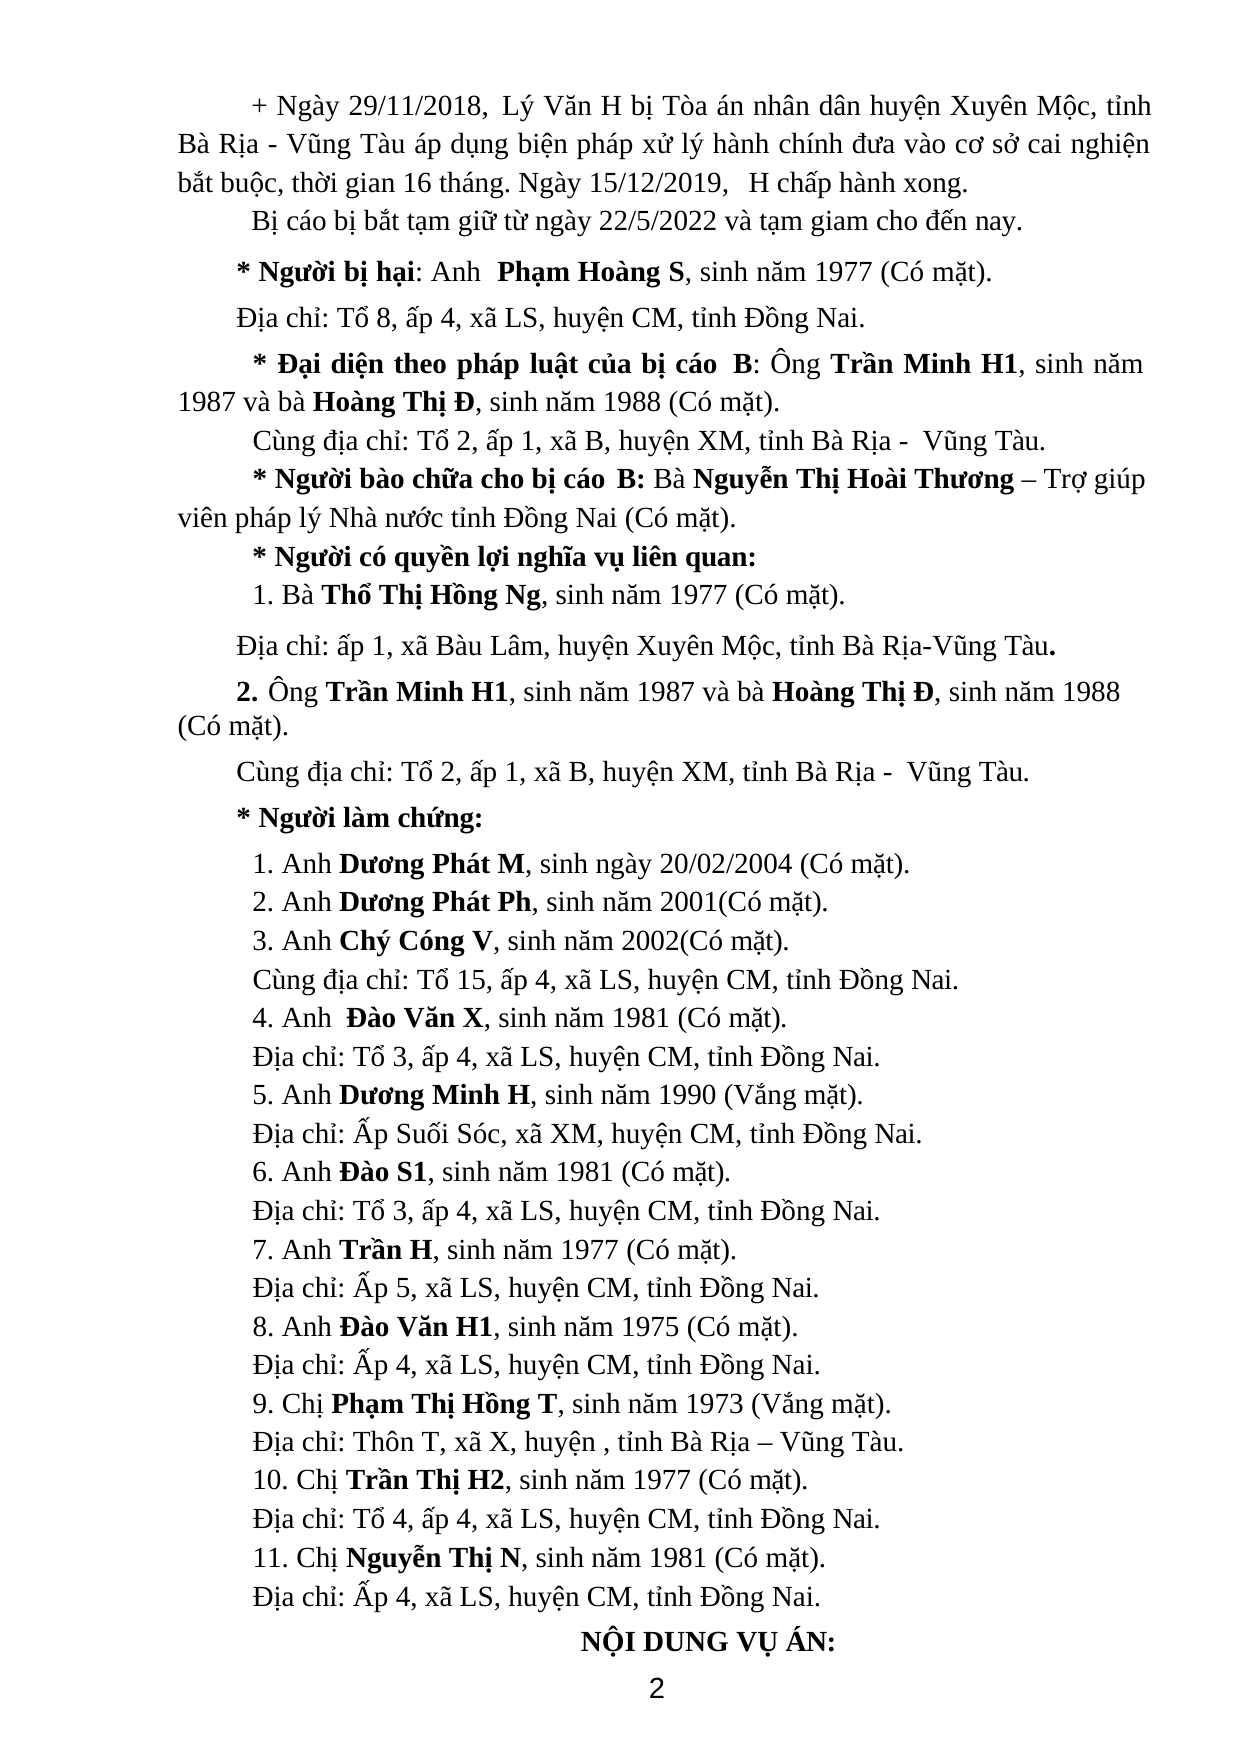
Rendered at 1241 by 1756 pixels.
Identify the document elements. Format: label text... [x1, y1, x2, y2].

text Địa chỉ: ấp 1, xã Bàu Lâm, huyện Xuyên Mộc, tỉnh Bà Rịa-Vũng Tàu. [236, 628, 1163, 662]
list Anh Dương Phát Ph, sinh năm 2001(Có mặt). [252, 884, 1163, 918]
list Bà Thổ Thị Hồng Ng, sinh năm 1977 (Có mặt). [252, 577, 1163, 611]
list Người bị hại: Anh Phạm Hoàng S, sinh năm 1977 (Có mặt). Địa chỉ: Tổ 8, ấp 4, xã LS, huyện CM, tỉnh Đồng Nai. [236, 254, 993, 334]
text Cùng địa chỉ: Tổ 2, ấp 1, xã B, huyện XM, tỉnh Bà Rịa - Vũng Tàu. [252, 423, 1163, 456]
list Anh Dương Minh H, sinh năm 1990 (Vắng mặt). [252, 1077, 1163, 1111]
subtitle Người làm chứng: [236, 800, 1163, 834]
list Anh Dương Phát M, sinh ngày 20/02/2004 (Có mặt). [252, 846, 1163, 879]
text Cùng địa chỉ: Tổ 2, ấp 1, xã B, huyện XM, tỉnh Bà Rịa - Vũng Tàu. [236, 754, 1163, 787]
text + Ngày 29/11/2018, Lý Văn H bị Tòa án nhân dân huyện Xuyên Mộc, tỉnh Bà Rịa - Vũng Tàu áp dụng biện pháp xử lý hành chính đưa vào cơ sở cai nghiện bắt buộc, thời gian 16 tháng. Ngày 15/12/2019, H chấp hành xong. [177, 88, 1152, 198]
list Ông Trần Minh H1, sinh năm 1987 và bà Hoàng Thị Đ, sinh năm 1988 (Có mặt). [177, 674, 1152, 741]
list Anh Chý Cóng V, sinh năm 2002(Có mặt). [252, 923, 1163, 957]
list Anh Đào S1, sinh năm 1981 (Có mặt). [252, 1154, 1163, 1188]
text Địa chỉ: Ấp Suối Sóc, xã XM, huyện CM, tỉnh Đồng Nai. [252, 1116, 1163, 1149]
list Chị Nguyễn Thị N, sinh năm 1981 (Có mặt). Địa chỉ: Ấp 4, xã LS, huyện CM, tỉnh Đồng Nai. [252, 1540, 826, 1612]
list Đại diện theo pháp luật của bị cáo B: Ông Trần Minh H1, sinh năm 1987 và bà Hoàng Thị Đ, sinh năm 1988 (Có mặt). [177, 346, 1152, 418]
text Địa chỉ: Tổ 4, ấp 4, xã LS, huyện CM, tỉnh Đồng Nai. [252, 1502, 1163, 1535]
list Chị Trần Thị H2, sinh năm 1977 (Có mặt). [252, 1463, 1163, 1497]
subtitle NỘI DUNG VỤ ÁN: [581, 1624, 1163, 1657]
text Cùng địa chỉ: Tổ 15, ấp 4, xã LS, huyện CM, tỉnh Đồng Nai. [252, 962, 1163, 995]
subtitle Người có quyền lợi nghĩa vụ liên quan: [252, 539, 1163, 572]
list Người bào chữa cho bị cáo B: Bà Nguyễn Thị Hoài Thương – Trợ giúp viên pháp lý Nhà nước tỉnh Đồng Nai (Có mặt). [177, 461, 1152, 533]
list Anh Trần H, sinh năm 1977 (Có mặt). [252, 1232, 1163, 1265]
list Anh Đào Văn H1, sinh năm 1975 (Có mặt). Địa chỉ: Ấp 4, xã LS, huyện CM, tỉnh Đồng Nai. [252, 1309, 822, 1381]
text Địa chỉ: Tổ 3, ấp 4, xã LS, huyện CM, tỉnh Đồng Nai. [252, 1193, 1163, 1227]
text Địa chỉ: Ấp 5, xã LS, huyện CM, tỉnh Đồng Nai. [252, 1270, 1163, 1304]
text Địa chỉ: Tổ 3, ấp 4, xã LS, huyện CM, tỉnh Đồng Nai. [252, 1039, 1163, 1072]
text Bị cáo bị bắt tạm giữ từ ngày 22/5/2022 và tạm giam cho đến nay. [251, 203, 1163, 237]
list Anh Đào Văn X, sinh năm 1981 (Có mặt). [252, 1000, 1163, 1034]
list Chị Phạm Thị Hồng T, sinh năm 1973 (Vắng mặt). Địa chỉ: Thôn T, xã X, huyện , tỉnh Bà Rịa – Vũng Tàu. [252, 1386, 905, 1458]
